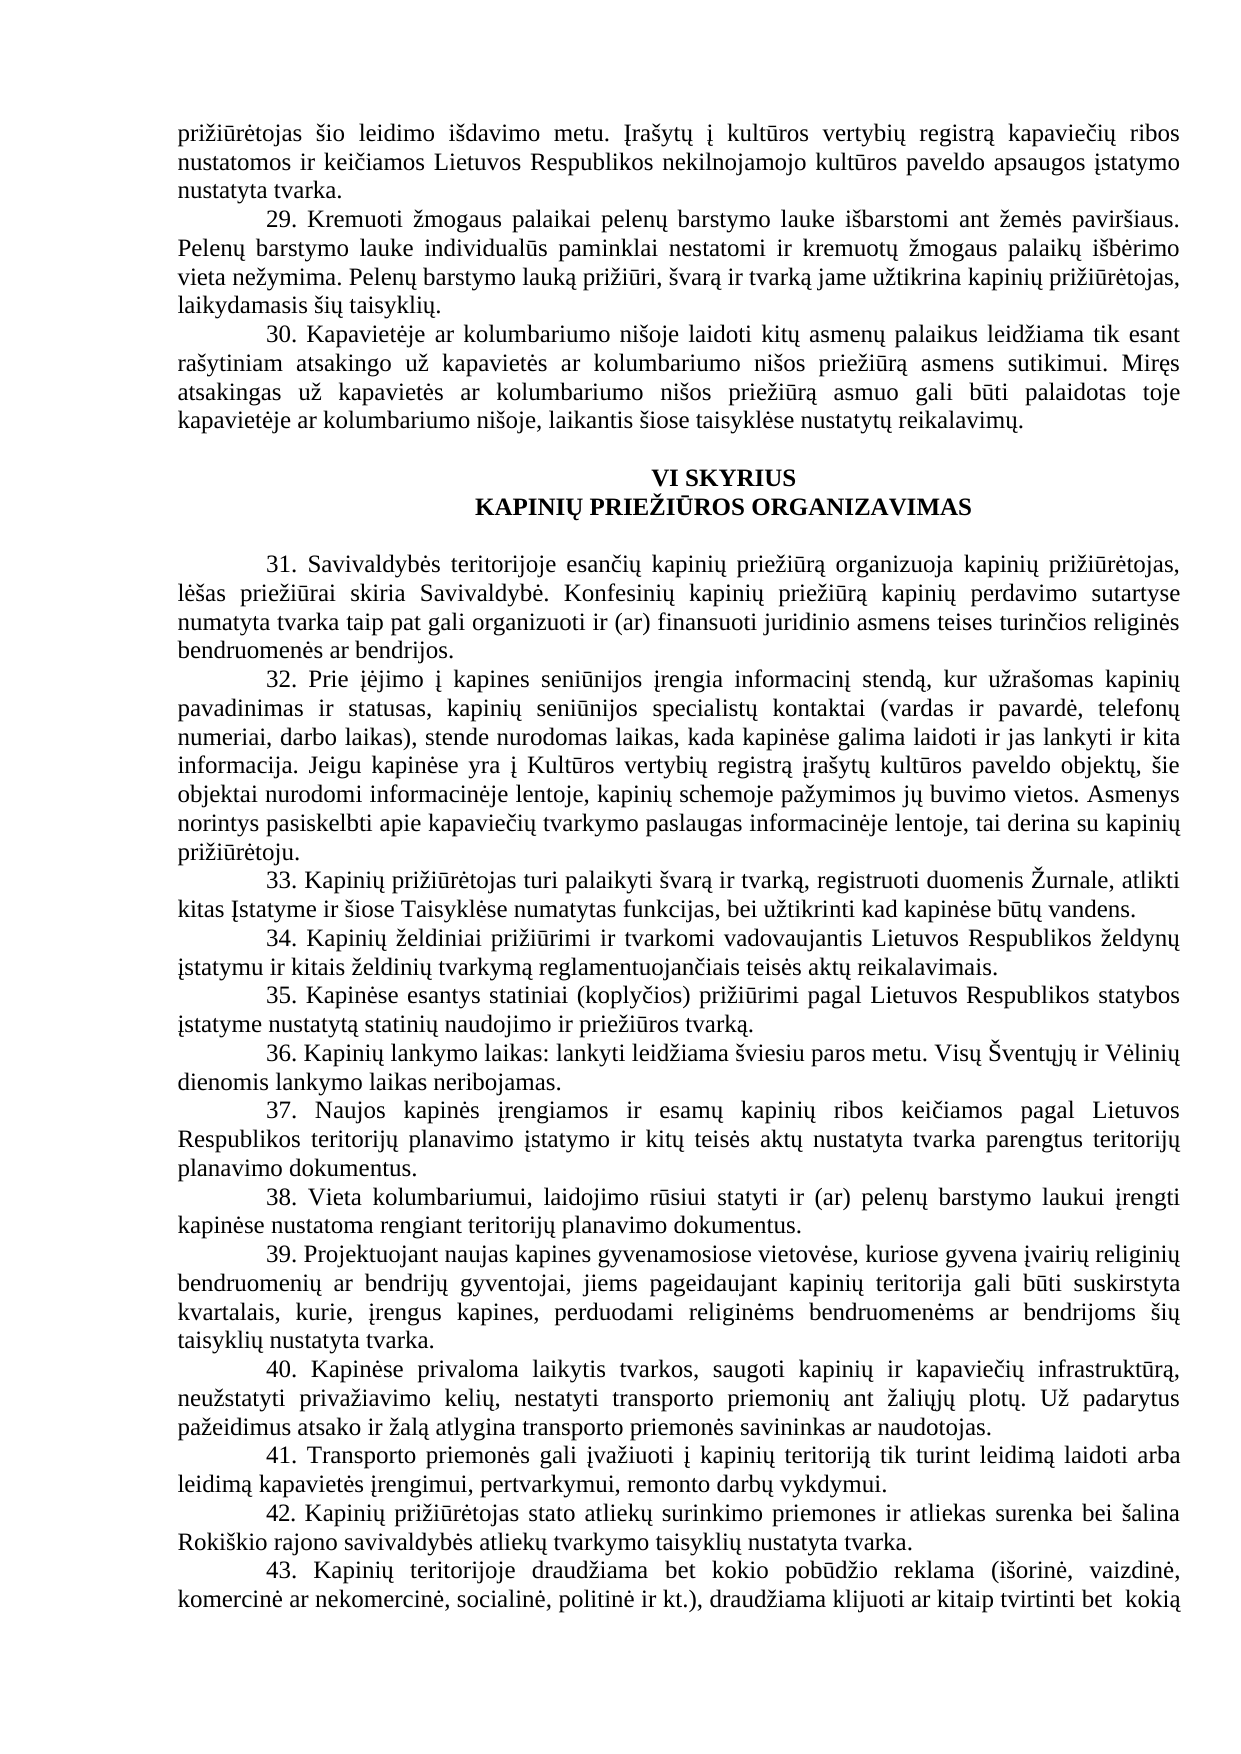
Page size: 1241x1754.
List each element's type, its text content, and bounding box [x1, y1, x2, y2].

text 29. Kremuoti žmogaus palaikai pelenų barstymo lauke išbarstomi ant žemės paviršiaus. Pelenų barstymo lauke individualūs paminklai nestatomi ir kremuotų žmogaus palaikų išbėrimo vieta nežymima. Pelenų barstymo lauką prižiūri, švarą ir tvarką jame užtikrina kapinių prižiūrėtojas, laikydamasis šių taisyklių. [177, 204, 1181, 319]
text 31. Savivaldybės teritorijoje esančių kapinių priežiūrą organizuoja kapinių prižiūrėtojas, lėšas priežiūrai skiria Savivaldybė. Konfesinių kapinių priežiūrą kapinių perdavimo sutartyse numatyta tvarka taip pat gali organizuoti ir (ar) finansuoti juridinio asmens teises turinčios religinės bendruomenės ar bendrijos. [177, 549, 1181, 664]
text 36. Kapinių lankymo laikas: lankyti leidžiama šviesiu paros metu. Visų Šventųjų ir Vėlinių dienomis lankymo laikas neribojamas. [177, 1038, 1181, 1096]
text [177, 118, 1181, 204]
text 40. Kapinėse privaloma laikytis tvarkos, saugoti kapinių ir kapaviečių infrastruktūrą, neužstatyti privažiavimo kelių, nestatyti transporto priemonių ant žaliųjų plotų. Už padarytus pažeidimus atsako ir žalą atlygina transporto priemonės savininkas ar naudotojas. [177, 1354, 1181, 1441]
text 33. Kapinių prižiūrėtojas turi palaikyti švarą ir tvarką, registruoti duomenis Žurnale, atlikti kitas Įstatyme ir šiose Taisyklėse numatytas funkcijas, bei užtikrinti kad kapinėse būtų vandens. [177, 866, 1181, 923]
text 32. Prie įėjimo į kapines seniūnijos įrengia informacinį stendą, kur užrašomas kapinių pavadinimas ir statusas, kapinių seniūnijos specialistų kontaktai (vardas ir pavardė, telefonų numeriai, darbo laikas), stende nurodomas laikas, kada kapinėse galima laidoti ir jas lankyti ir kita informacija. Jeigu kapinėse yra į Kultūros vertybių registrą įrašytų kultūros paveldo objektų, šie objektai nurodomi informacinėje lentoje, kapinių schemoje pažymimos jų buvimo vietos. Asmenys norintys pasiskelbti apie kapaviečių tvarkymo paslaugas informacinėje lentoje, tai derina su kapinių prižiūrėtoju. [177, 664, 1181, 866]
text 39. Projektuojant naujas kapines gyvenamosiose vietovėse, kuriose gyvena įvairių religinių bendruomenių ar bendrijų gyventojai, jiems pageidaujant kapinių teritorija gali būti suskirstyta kvartalais, kurie, įrengus kapines, perduodami religinėms bendruomenėms ar bendrijoms šių taisyklių nustatyta tvarka. [177, 1239, 1181, 1354]
text 42. Kapinių prižiūrėtojas stato atliekų surinkimo priemones ir atliekas surenka bei šalina Rokiškio rajono savivaldybės atliekų tvarkymo taisyklių nustatyta tvarka. [177, 1498, 1181, 1556]
text 30. Kapavietėje ar kolumbariumo nišoje laidoti kitų asmenų palaikus leidžiama tik esant rašytiniam atsakingo už kapavietės ar kolumbariumo nišos priežiūrą asmens sutikimui. Miręs atsakingas už kapavietės ar kolumbariumo nišos priežiūrą asmuo gali būti palaidotas toje kapavietėje ar kolumbariumo nišoje, laikantis šiose taisyklėse nustatytų reikalavimų. [177, 319, 1181, 434]
text 35. Kapinėse esantys statiniai (koplyčios) prižiūrimi pagal Lietuvos Respublikos statybos įstatyme nustatytą statinių naudojimo ir priežiūros tvarką. [177, 981, 1181, 1038]
text 34. Kapinių želdiniai prižiūrimi ir tvarkomi vadovaujantis Lietuvos Respublikos želdynų įstatymu ir kitais želdinių tvarkymą reglamentuojančiais teisės aktų reikalavimais. [177, 923, 1181, 981]
text 38. Vieta kolumbariumui, laidojimo rūsiui statyti ir (ar) pelenų barstymo laukui įrengti kapinėse nustatoma rengiant teritorijų planavimo dokumentus. [177, 1182, 1181, 1239]
text VI SKYRIUS [177, 463, 1181, 492]
text 37. Naujos kapinės įrengiamos ir esamų kapinių ribos keičiamos pagal Lietuvos Respublikos teritorijų planavimo įstatymo ir kitų teisės aktų nustatyta tvarka parengtus teritorijų planavimo dokumentus. [177, 1096, 1181, 1182]
text 41. Transporto priemonės gali įvažiuoti į kapinių teritoriją tik turint leidimą laidoti arba leidimą kapavietės įrengimui, pertvarkymui, remonto darbų vykdymui. [177, 1441, 1181, 1498]
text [177, 1556, 1181, 1613]
text KAPINIŲ PRIEŽIŪROS ORGANIZAVIMAS [177, 492, 1181, 521]
